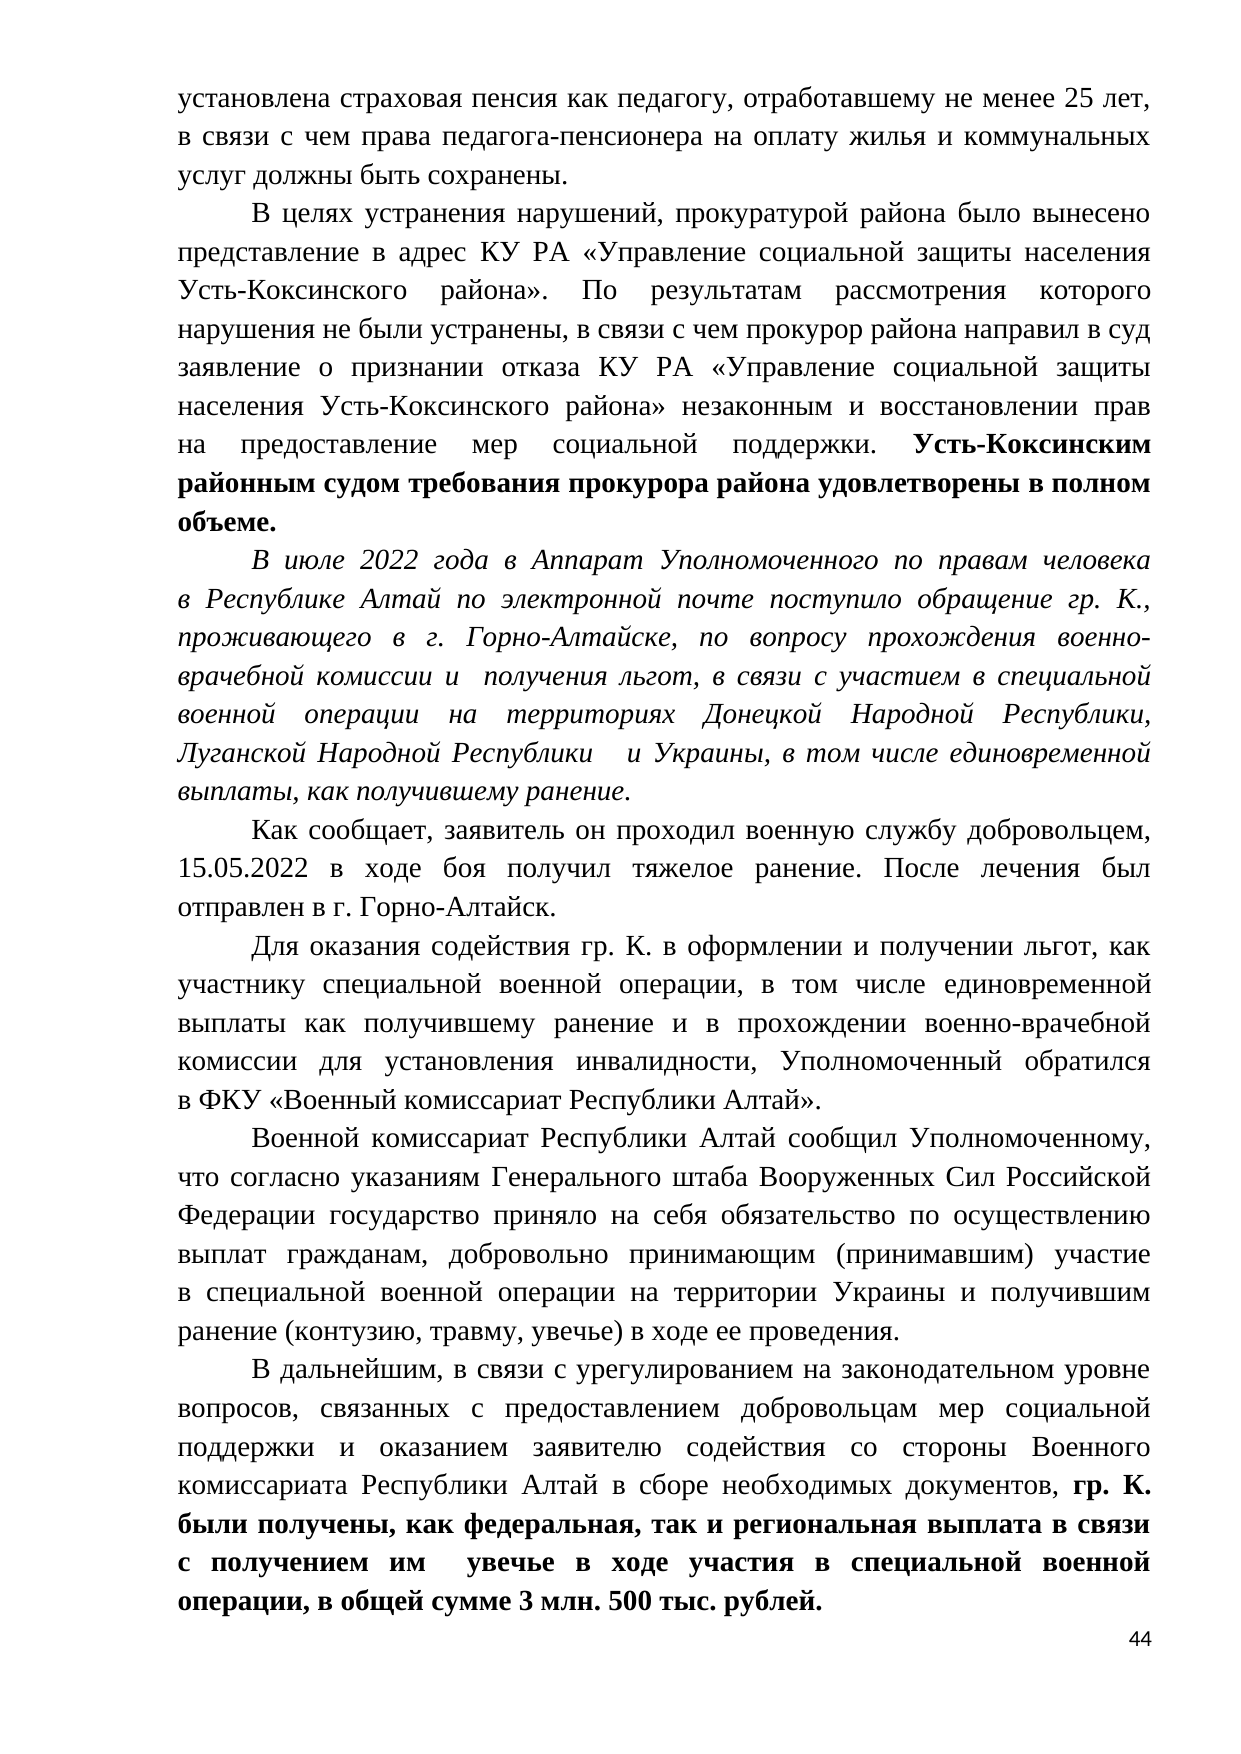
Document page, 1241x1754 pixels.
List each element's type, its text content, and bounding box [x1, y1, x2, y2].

text В целях устранения нарушений, прокуратурой района было вынесено представление в адрес КУ РА «Управление социальной защиты населения Усть-Коксинского района». По результатам рассмотрения которого нарушения не были устранены, в связи с чем прокурор района направил в суд заявление о признании отказа КУ РА «Управление социальной защиты населения Усть-Коксинского района» незаконным и восстановлении прав на предоставление мер социальной поддержки. Усть-Коксинским районным судом требования прокурора района удовлетворены в полном объеме. [177, 195, 1152, 537]
text Для оказания содействия гр. К. в оформлении и получении льгот, как участнику специальной военной операции, в том числе единовременной выплаты как получившему ранение и в прохождении военно-врачебной комиссии для установления инвалидности, Уполномоченный обратился в ФКУ «Военный комиссариат Республики Алтай». [177, 1077, 1152, 1115]
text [177, 80, 1152, 190]
text Как сообщает, заявитель он проходил военную службу добровольцем, 15.05.2022 в ходе боя получил тяжелое ранение. После лечения был отправлен в г. Горно-Алтайск. [177, 812, 1152, 923]
text Военной комиссариат Республики Алтай сообщил Уполномоченному, что согласно указаниям Генерального штаба Вооруженных Сил Российской Федерации государство приняло на себя обязательство по осуществлению выплат гражданам, добровольно принимающим (принимавшим) участие в специальной военной операции на территории Украины и получившим ранение (контузию, травму, увечье) в ходе ее проведения. [177, 1120, 1152, 1347]
text В июле 2022 года в Аппарат Уполномоченного по правам человека в Республике Алтай по электронной почте поступило обращение гр. К., проживающего в г. Горно-Алтайске, по вопросу прохождения военно-врачебной комиссии и получения льгот, в связи с участием в специальной военной операции на территориях Донецкой Народной Республики, Луганской Народной Республики и Украины, в том числе единовременной выплаты, как получившему ранение. [177, 768, 1152, 807]
text В июле 2022 года в Аппарат Уполномоченного по правам человека в Республике Алтай по электронной почте поступило обращение гр. К., проживающего в г. Горно-Алтайске, по вопросу прохождения военно-врачебной комиссии и получения льгот, в связи с участием в специальной военной операции на территориях Донецкой Народной Республики, Луганской Народной Республики и Украины, в том числе единовременной выплаты, как получившему ранение. [177, 542, 1152, 735]
text В дальнейшим, в связи с урегулированием на законодательном уровне вопросов, связанных с предоставлением добровольцам мер социальной поддержки и оказанием заявителю содействия со стороны Военного комиссариата Республики Алтай в сборе необходимых документов, гр. К. были получены, как федеральная, так и региональная выплата в связи с получением им увечье в ходе участия в специальной военной операции, в общей сумме 3 млн. 500 тыс. рублей. [177, 1352, 1152, 1616]
text Для оказания содействия гр. К. в оформлении и получении льгот, как участнику специальной военной операции, в том числе единовременной выплаты как получившему ранение и в прохождении военно-врачебной комиссии для установления инвалидности, Уполномоченный обратился в ФКУ «Военный комиссариат Республики Алтай». [177, 928, 1152, 1005]
